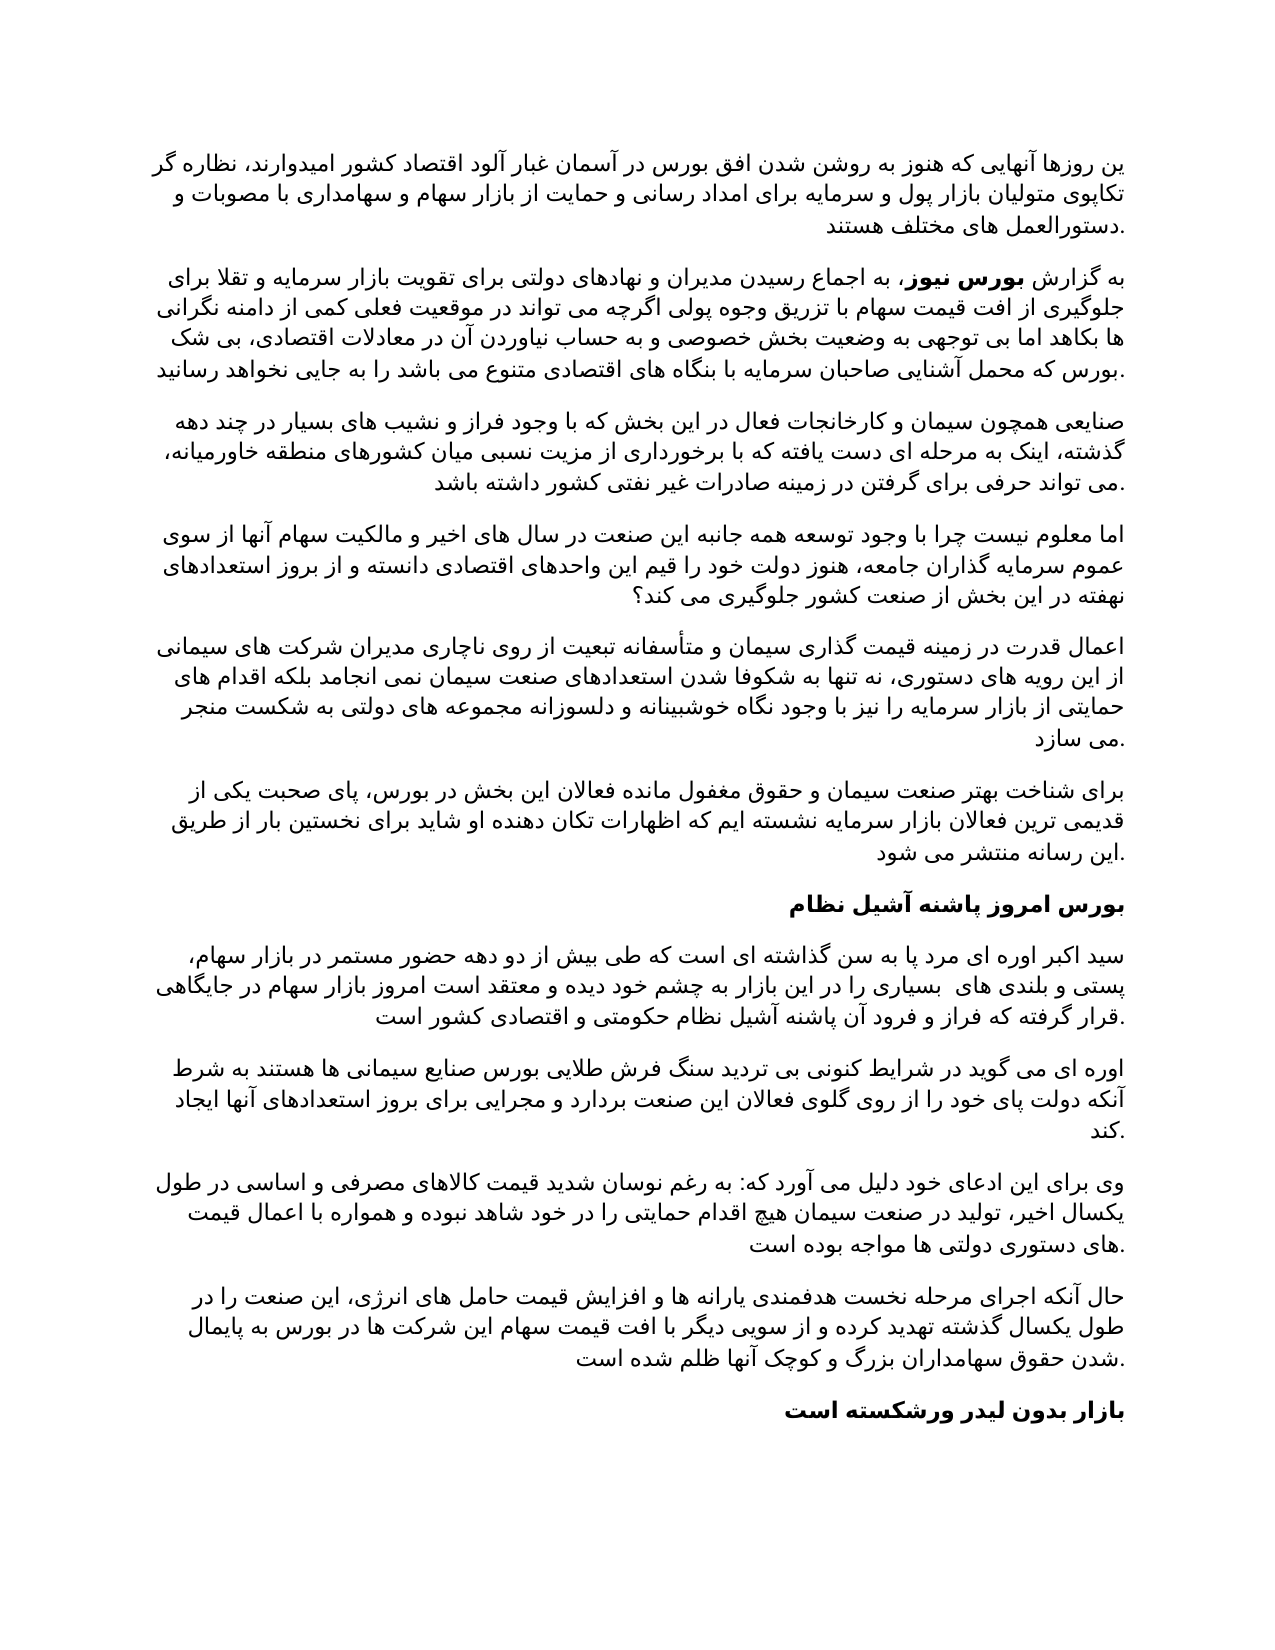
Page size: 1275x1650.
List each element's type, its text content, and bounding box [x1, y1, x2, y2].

text حال آنکه اجرای مرحله نخست هدفمندی یارانه ها و افزایش قیمت حامل های انرژی، این صنعت را در طول یکسال گذشته تهدید کرده و از سویی دیگر با افت قیمت سهام این شرکت ها در بورس به پایمال شدن حقوق سهامداران بزرگ و کوچک آنها ظلم شده است. [150, 1283, 1125, 1372]
text به گزارش بورس نیوز، به اجماع رسیدن مدیران و نهادهای دولتی برای تقویت بازار سرمایه و تقلا برای جلوگیری از افت قیمت سهام با تزریق وجوه پولی اگرچه می تواند در موقعیت فعلی کمی از دامنه نگرانی ها بکاهد اما بی توجهی به وضعیت بخش خصوصی و به حساب نیاوردن آن در معادلات اقتصادی، بی شک بورس که محمل آشنایی صاحبان سرمایه با بنگاه های اقتصادی متنوع می باشد را به جایی نخواهد رسانید. [150, 264, 1125, 383]
text سید اکبر اوره ای مرد پا به سن گذاشته ای است که طی بیش از دو دهه حضور مستمر در بازار سهام، پستی و بلندی های بسیاری را در این بازار به چشم خود دیده و معتقد است امروز بازار سهام در جایگاهی قرار گرفته که فراز و فرود آن پاشنه آشیل نظام حکومتی و اقتصادی کشور است. [150, 942, 1125, 1030]
text صنایعی همچون سیمان و کارخانجات فعال در این بخش که با وجود فراز و نشیب های بسیار در چند دهه گذشته، اینک به مرحله ای دست یافته که با برخورداری از مزیت نسبی میان کشورهای منطقه خاورمیانه، می تواند حرفی برای گرفتن در زمینه صادرات غیر نفتی کشور داشته باشد. [150, 408, 1125, 496]
text برای شناخت بهتر صنعت سیمان و حقوق مغفول مانده فعالان این بخش در بورس، پای صحبت یکی از قدیمی ترین فعالان بازار سرمایه نشسته ایم که اظهارات تکان دهنده او شاید برای نخستین بار از طریق این رسانه منتشر می شود. [150, 777, 1125, 866]
text اوره ای می گوید در شرایط کنونی بی تردید سنگ فرش طلایی بورس صنایع سیمانی ها هستند به شرط آنکه دولت پای خود را از روی گلوی فعالان این صنعت بردارد و مجرایی برای بروز استعدادهای آنها ایجاد کند. [150, 1055, 1125, 1144]
text ین روزها آنهایی که هنوز به روشن شدن افق بورس در آسمان غبار آلود اقتصاد کشور امیدوارند، نظاره گر تکاپوی متولیان بازار پول و سرمایه برای امداد رسانی و حمایت از بازار سهام و سهامداری با مصوبات و دستورالعمل های مختلف هستند. [150, 150, 1125, 239]
text اعمال قدرت در زمینه قیمت گذاری سیمان و متأسفانه تبعیت از روی ناچاری مدیران شرکت های سیمانی از این رویه های دستوری، نه تنها به شکوفا شدن استعدادهای صنعت سیمان نمی انجامد بلکه اقدام های حمایتی از بازار سرمایه را نیز با وجود نگاه خوشبینانه و دلسوزانه مجموعه های دولتی به شکست منجر می سازد. [150, 633, 1125, 752]
text اما معلوم نیست چرا با وجود توسعه همه جانبه این صنعت در سال های اخیر و مالکیت سهام آنها از سوی عموم سرمایه گذاران جامعه، هنوز دولت خود را قیم این واحدهای اقتصادی دانسته و از بروز استعدادهای نهفته در این بخش از صنعت کشور جلوگیری می کند؟ [150, 521, 1125, 608]
text بورس امروز پاشنه آشیل نظام [150, 891, 1125, 917]
text وی برای این ادعای خود دلیل می آورد که: به رغم نوسان شدید قیمت کالاهای مصرفی و اساسی در طول یکسال اخیر، تولید در صنعت سیمان هیچ اقدام حمایتی را در خود شاهد نبوده و همواره با اعمال قیمت های دستوری دولتی ها مواجه بوده است. [150, 1169, 1125, 1258]
text بازار بدون لیدر ورشکسته است [150, 1397, 1125, 1423]
